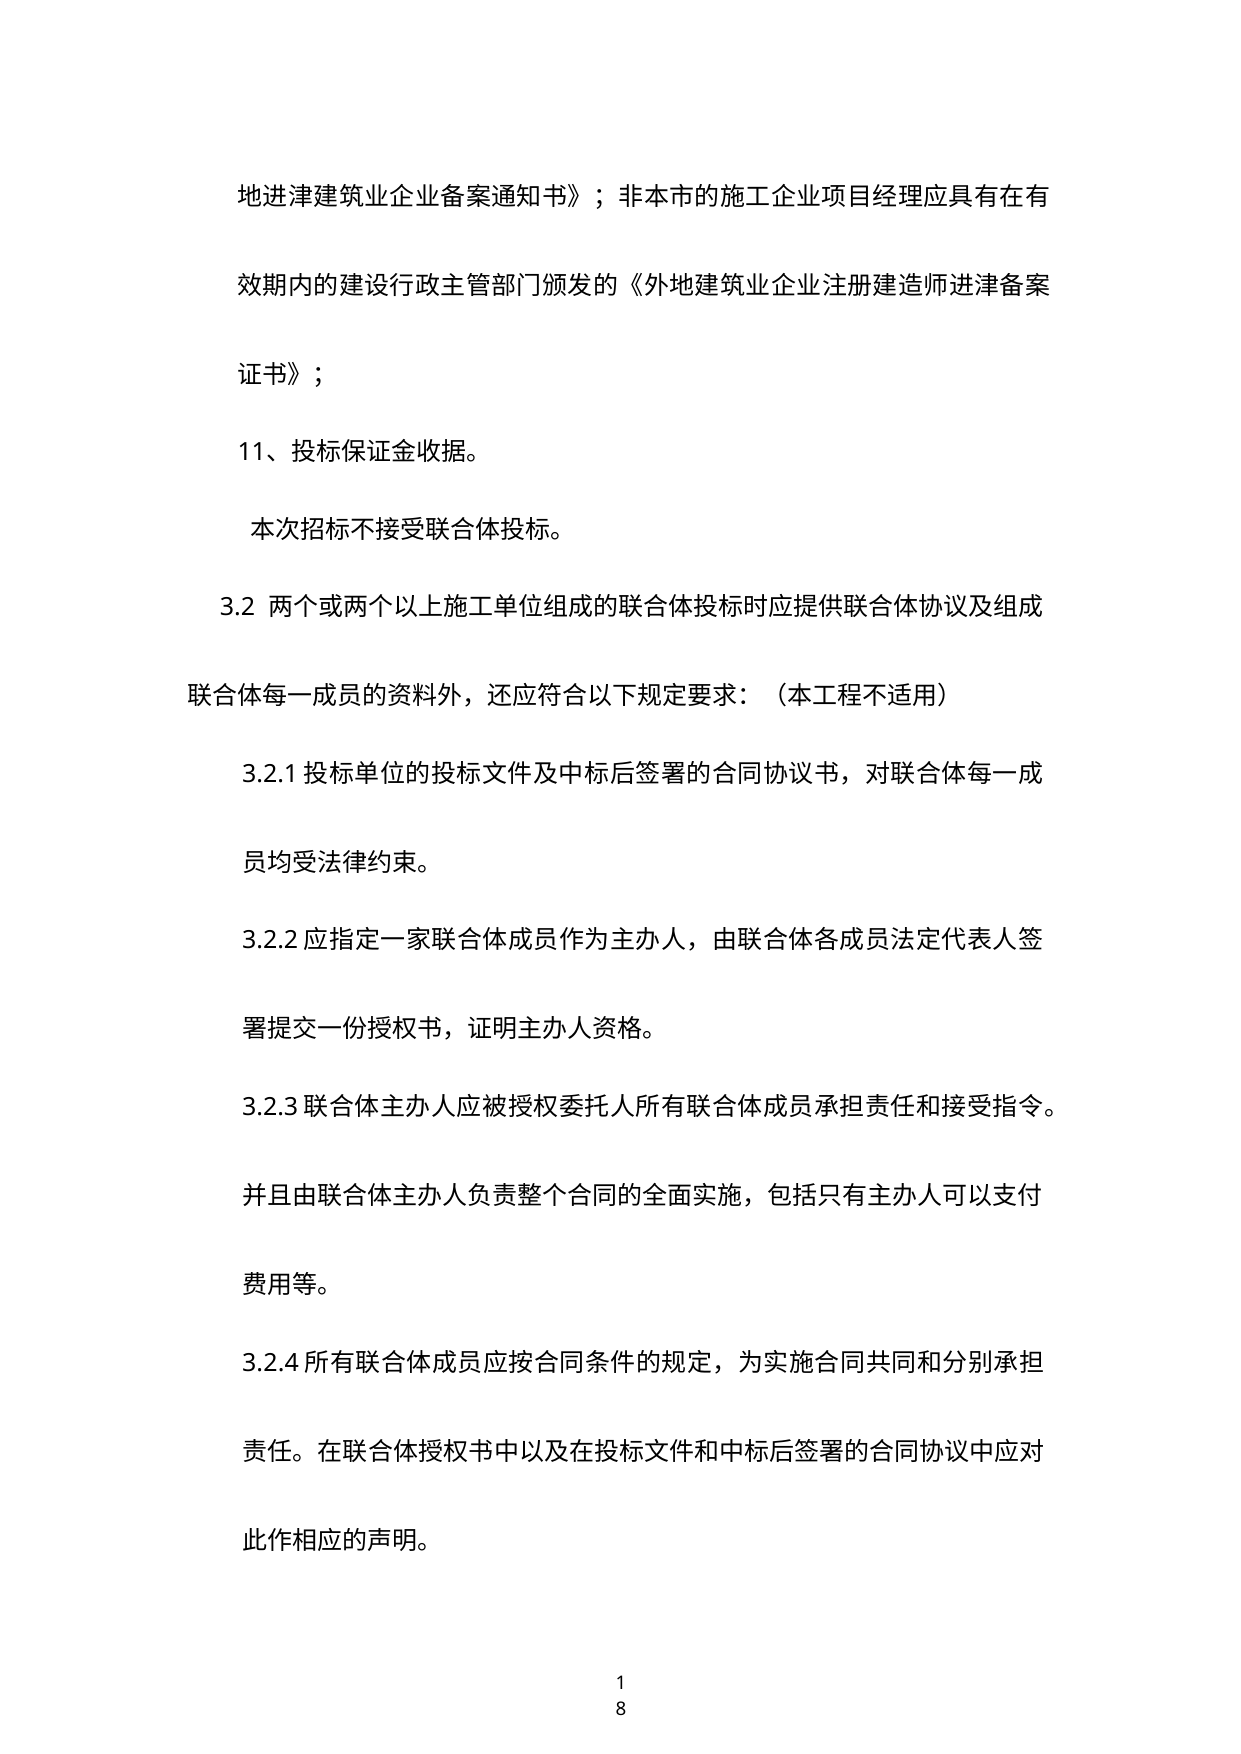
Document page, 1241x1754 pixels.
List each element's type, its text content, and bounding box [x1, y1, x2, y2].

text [237, 164, 1053, 402]
text 3.2.1投标单位的投标文件及中标后签署的合同协议书，对联合体每一成员均受法律约束。 [242, 742, 1044, 890]
text 本次招标不接受联合体投标。 [187, 498, 1044, 557]
text 3.2.2应指定一家联合体成员作为主办人，由联合体各成员法定代表人签署提交一份授权书，证明主办人资格。 [242, 908, 1044, 1057]
text 3.2.3联合体主办人应被授权委托人所有联合体成员承担责任和接受指令。并且由联合体主办人负责整个合同的全面实施，包括只有主办人可以支付费用等。 [242, 1075, 1044, 1312]
text 3.2 两个或两个以上施工单位组成的联合体投标时应提供联合体协议及组成联合体每一成员的资料外，还应符合以下规定要求：（本工程不适用） [187, 575, 1044, 723]
text 3.2.4所有联合体成员应按合同条件的规定，为实施合同共同和分别承担责任。在联合体授权书中以及在投标文件和中标后签署的合同协议中应对此作相应的声明。 [242, 1330, 1044, 1568]
text 11、投标保证金收据。 [187, 420, 1053, 479]
